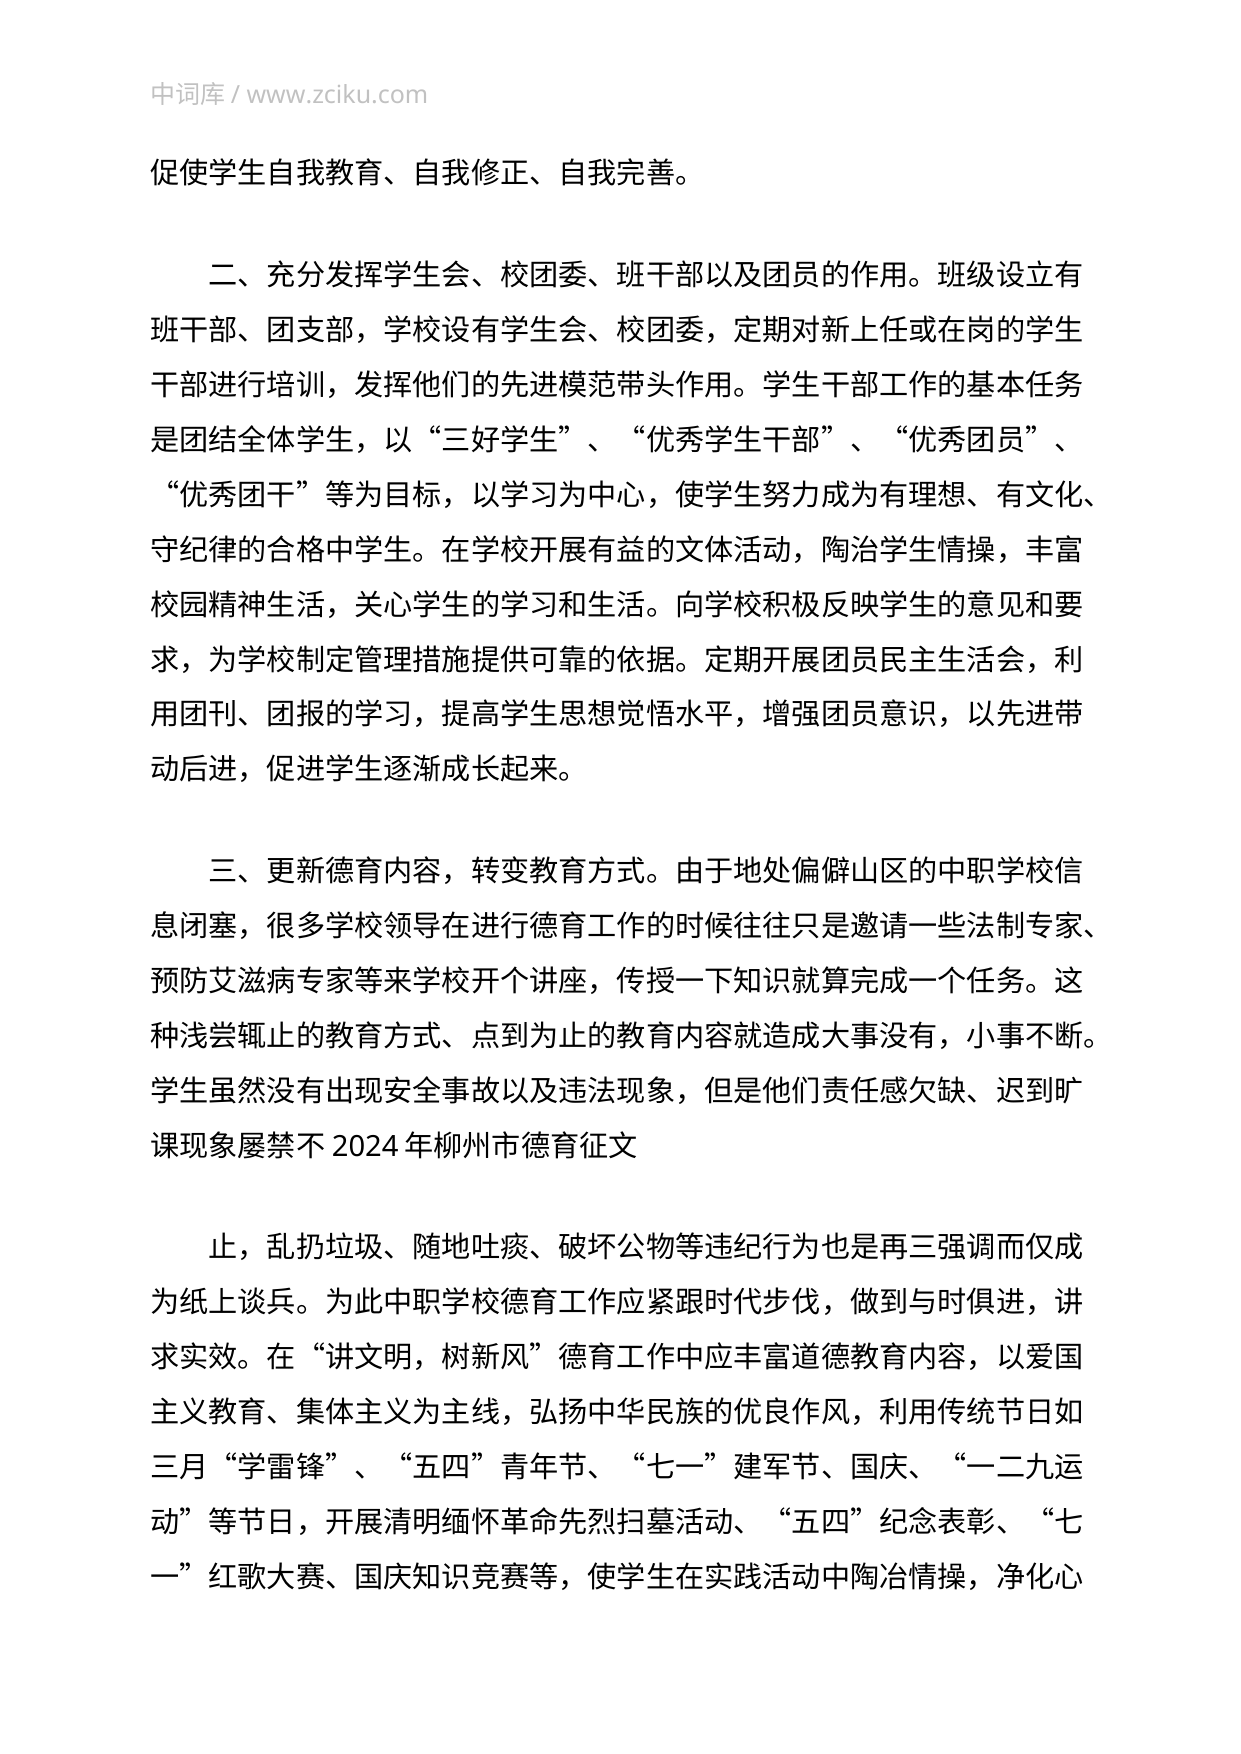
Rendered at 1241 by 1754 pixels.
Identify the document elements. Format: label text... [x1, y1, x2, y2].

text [150, 1224, 1090, 1596]
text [150, 150, 1090, 192]
text 三、更新德育内容，转变教育方式。由于地处偏僻山区的中职学校信息闭塞，很多学校领导在进行德育工作的时候往往只是邀请一些法制专家、预防艾滋病专家等来学校开个讲座，传授一下知识就算完成一个任务。这种浅尝辄止的教育方式、点到为止的教育内容就造成大事没有，小事不断。学生虽然没有出现安全事故以及违法现象，但是他们责任感欠缺、迟到旷课现象屡禁不 2024年柳州市德育征文 [150, 848, 1090, 1164]
text 二、充分发挥学生会、校团委、班干部以及团员的作用。班级设立有班干部、团支部，学校设有学生会、校团委，定期对新上任或在岗的学生干部进行培训，发挥他们的先进模范带头作用。学生干部工作的基本任务是团结全体学生，以“三好学生”、“优秀学生干部”、“优秀团员”、“优秀团干”等为目标，以学习为中心，使学生努力成为有理想、有文化、守纪律的合格中学生。在学校开展有益的文体活动，陶治学生情操，丰富校园精神生活，关心学生的学习和生活。向学校积极反映学生的意见和要求，为学校制定管理措施提供可靠的依据。定期开展团员民主生活会，利用团刊、团报的学习，提高学生思想觉悟水平，增强团员意识，以先进带动后进，促进学生逐渐成长起来。 [150, 252, 1090, 788]
